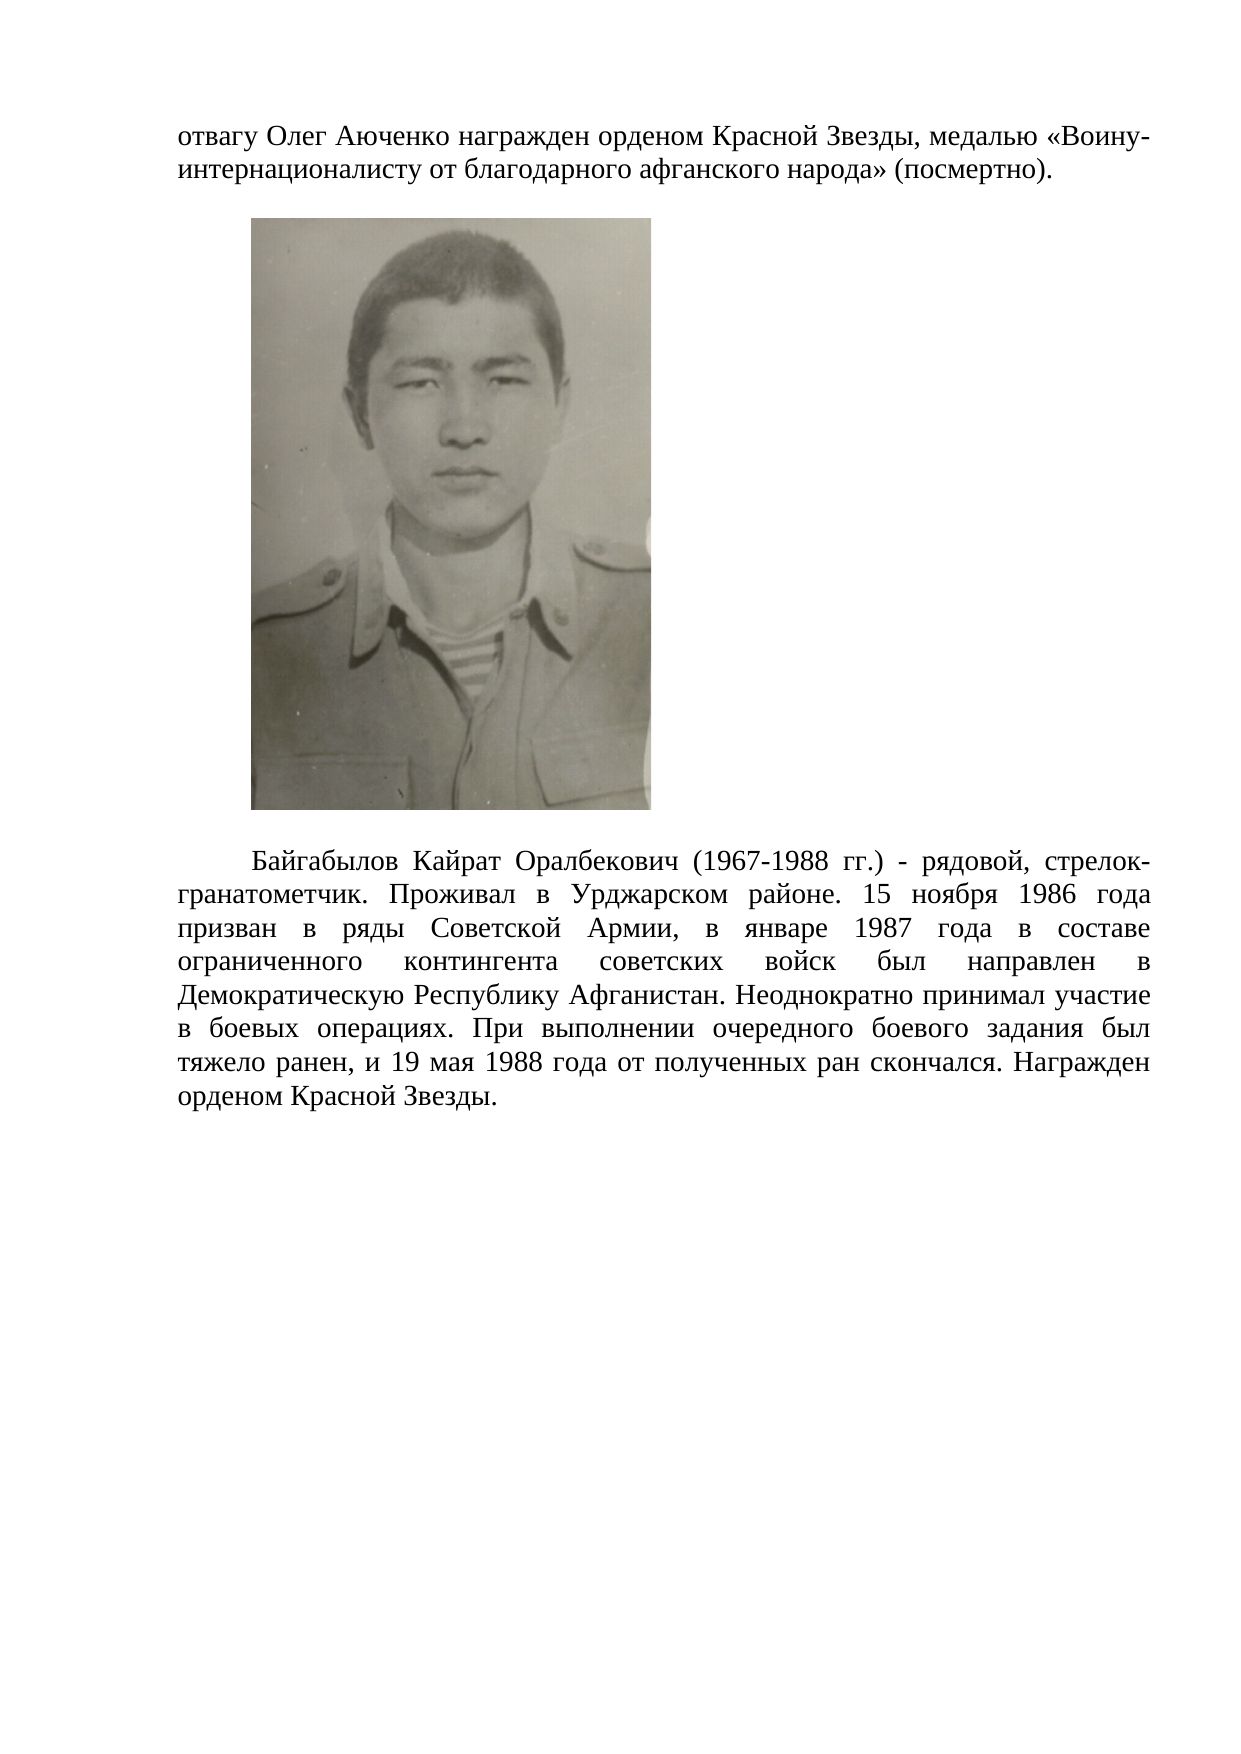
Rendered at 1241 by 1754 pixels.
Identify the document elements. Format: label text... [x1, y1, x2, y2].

picture [251, 218, 652, 810]
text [177, 118, 1152, 185]
text Байгабылов Кайрат Оралбекович (1967-1988 гг.) - рядовой, стрелок-гранатометчик. Проживал в Урджарском районе. 15 ноября 1986 года призван в ряды Советской Армии, в январе 1987 года в составе ограниченного контингента советских войск был направлен в Демократическую Республику Афганистан. Неоднократно принимал участие в боевых операциях. При выполнении очередного боевого задания был тяжело ранен, и 19 мая 1988 года от полученных ран скончался. Награжден орденом Красной Звезды. [177, 843, 1152, 1111]
